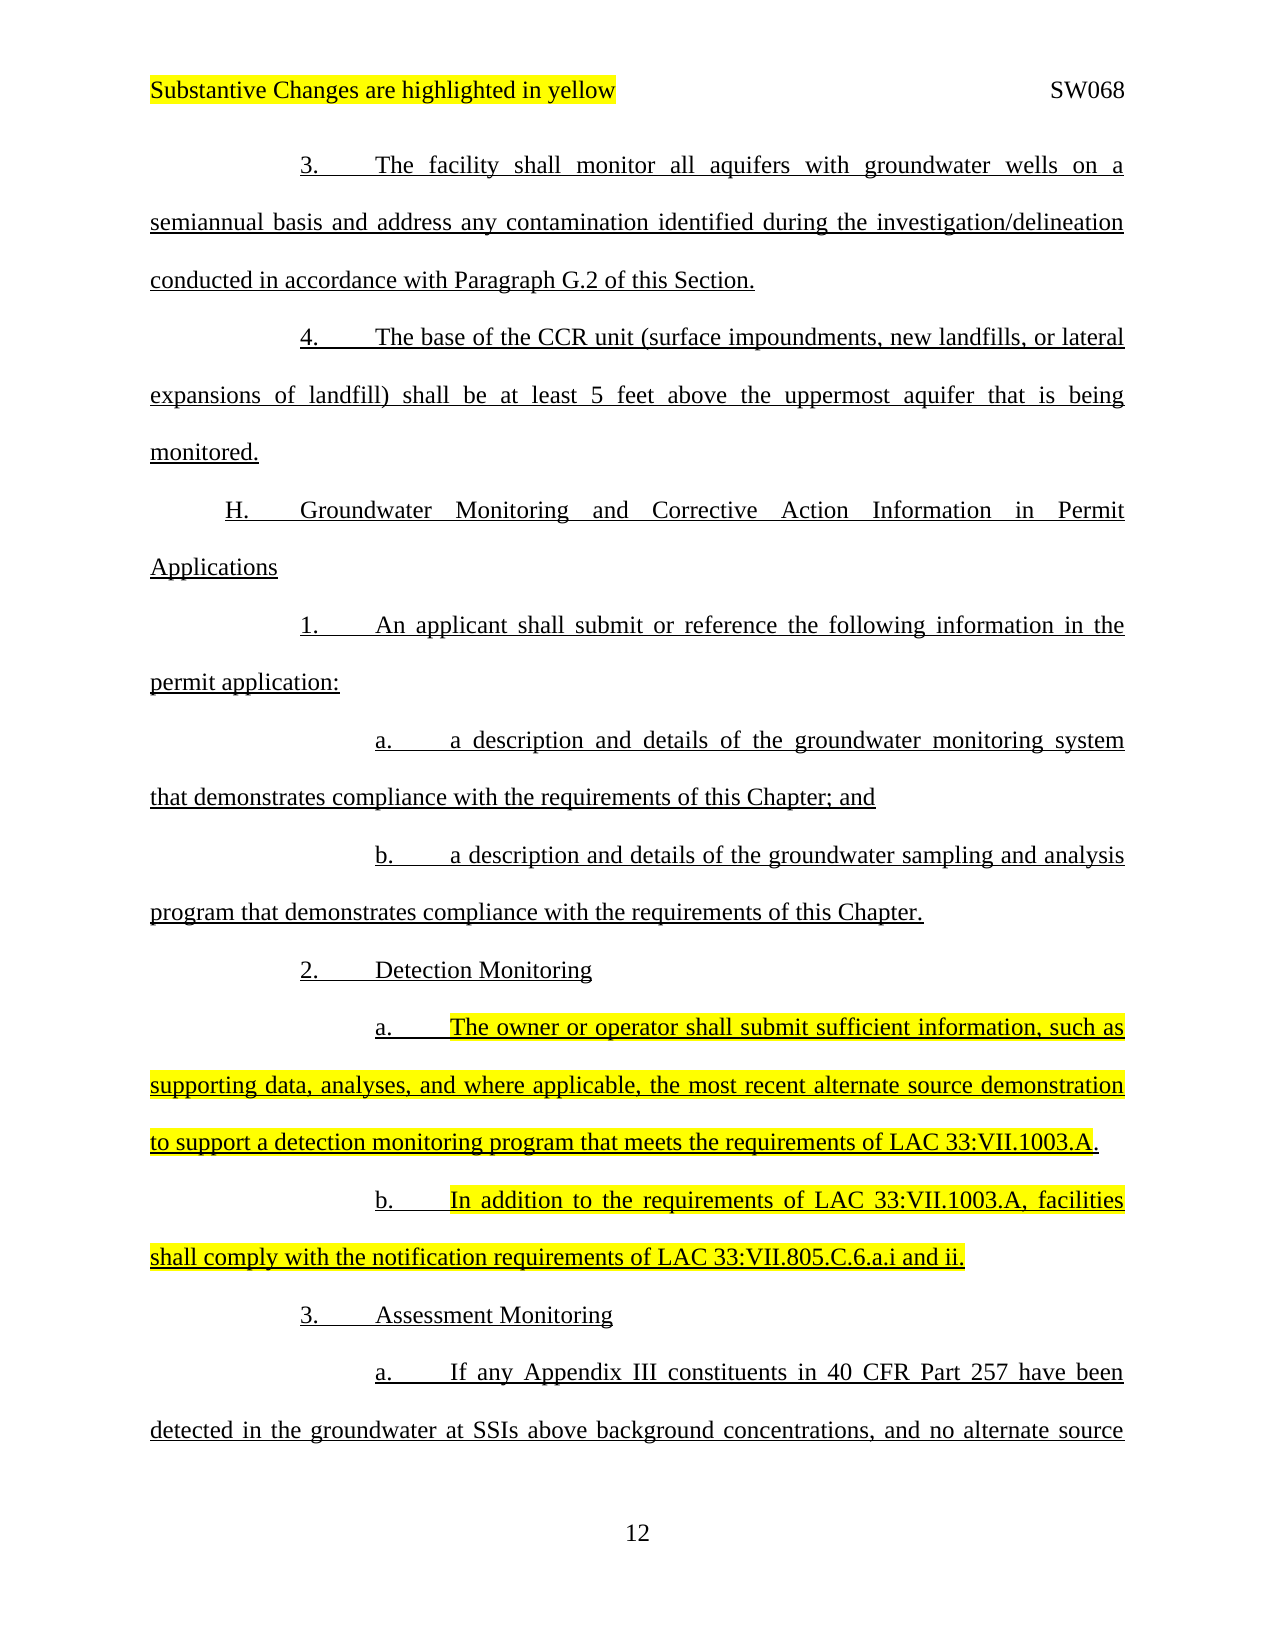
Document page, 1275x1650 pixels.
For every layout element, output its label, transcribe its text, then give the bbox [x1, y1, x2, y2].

text 4. The base of the CCR unit (surface impoundments, new landfills, or lateral expansions of landfill) shall be at least 5 feet above the uppermost aquifer that is being monitored. [150, 322, 1125, 405]
text b. In addition to the requirements of LAC 33:VII.1003.A, facilities shall comply with the notification requirements of LAC 33:VII.805.C.6.a.i and ii. [150, 1185, 1125, 1271]
text 4. The base of the CCR unit (surface impoundments, new landfills, or lateral expansions of landfill) shall be at least 5 feet above the uppermost aquifer that is being monitored. [150, 406, 1125, 466]
text a. The owner or operator shall submit sufficient information, such as supporting data, analyses, and where applicable, the most recent alternate source demonstration to support a detection monitoring program that meets the requirements of LAC 33:VII.1003.A. [150, 1012, 1125, 1070]
text b. a description and details of the groundwater sampling and analysis program that demonstrates compliance with the requirements of this Chapter. [150, 840, 1125, 926]
text a. The owner or operator shall submit sufficient information, such as supporting data, analyses, and where applicable, the most recent alternate source demonstration to support a detection monitoring program that meets the requirements of LAC 33:VII.1003.A. [150, 1099, 1125, 1156]
text a. a description and details of the groundwater monitoring system that demonstrates compliance with the requirements of this Chapter; and [150, 725, 1125, 811]
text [150, 1357, 1125, 1440]
text 3. The facility shall monitor all aquifers with groundwater wells on a semiannual basis and address any contamination identified during the investigation/delineation conducted in accordance with Paragraph G.2 of this Section. [150, 150, 1125, 294]
text 3. Assessment Monitoring [150, 1300, 1125, 1329]
text 2. Detection Monitoring [150, 955, 1125, 984]
text H. Groundwater Monitoring and Corrective Action Information in Permit Applications [150, 495, 1125, 581]
text 1. An applicant shall submit or reference the following information in the permit application: [150, 610, 1125, 696]
